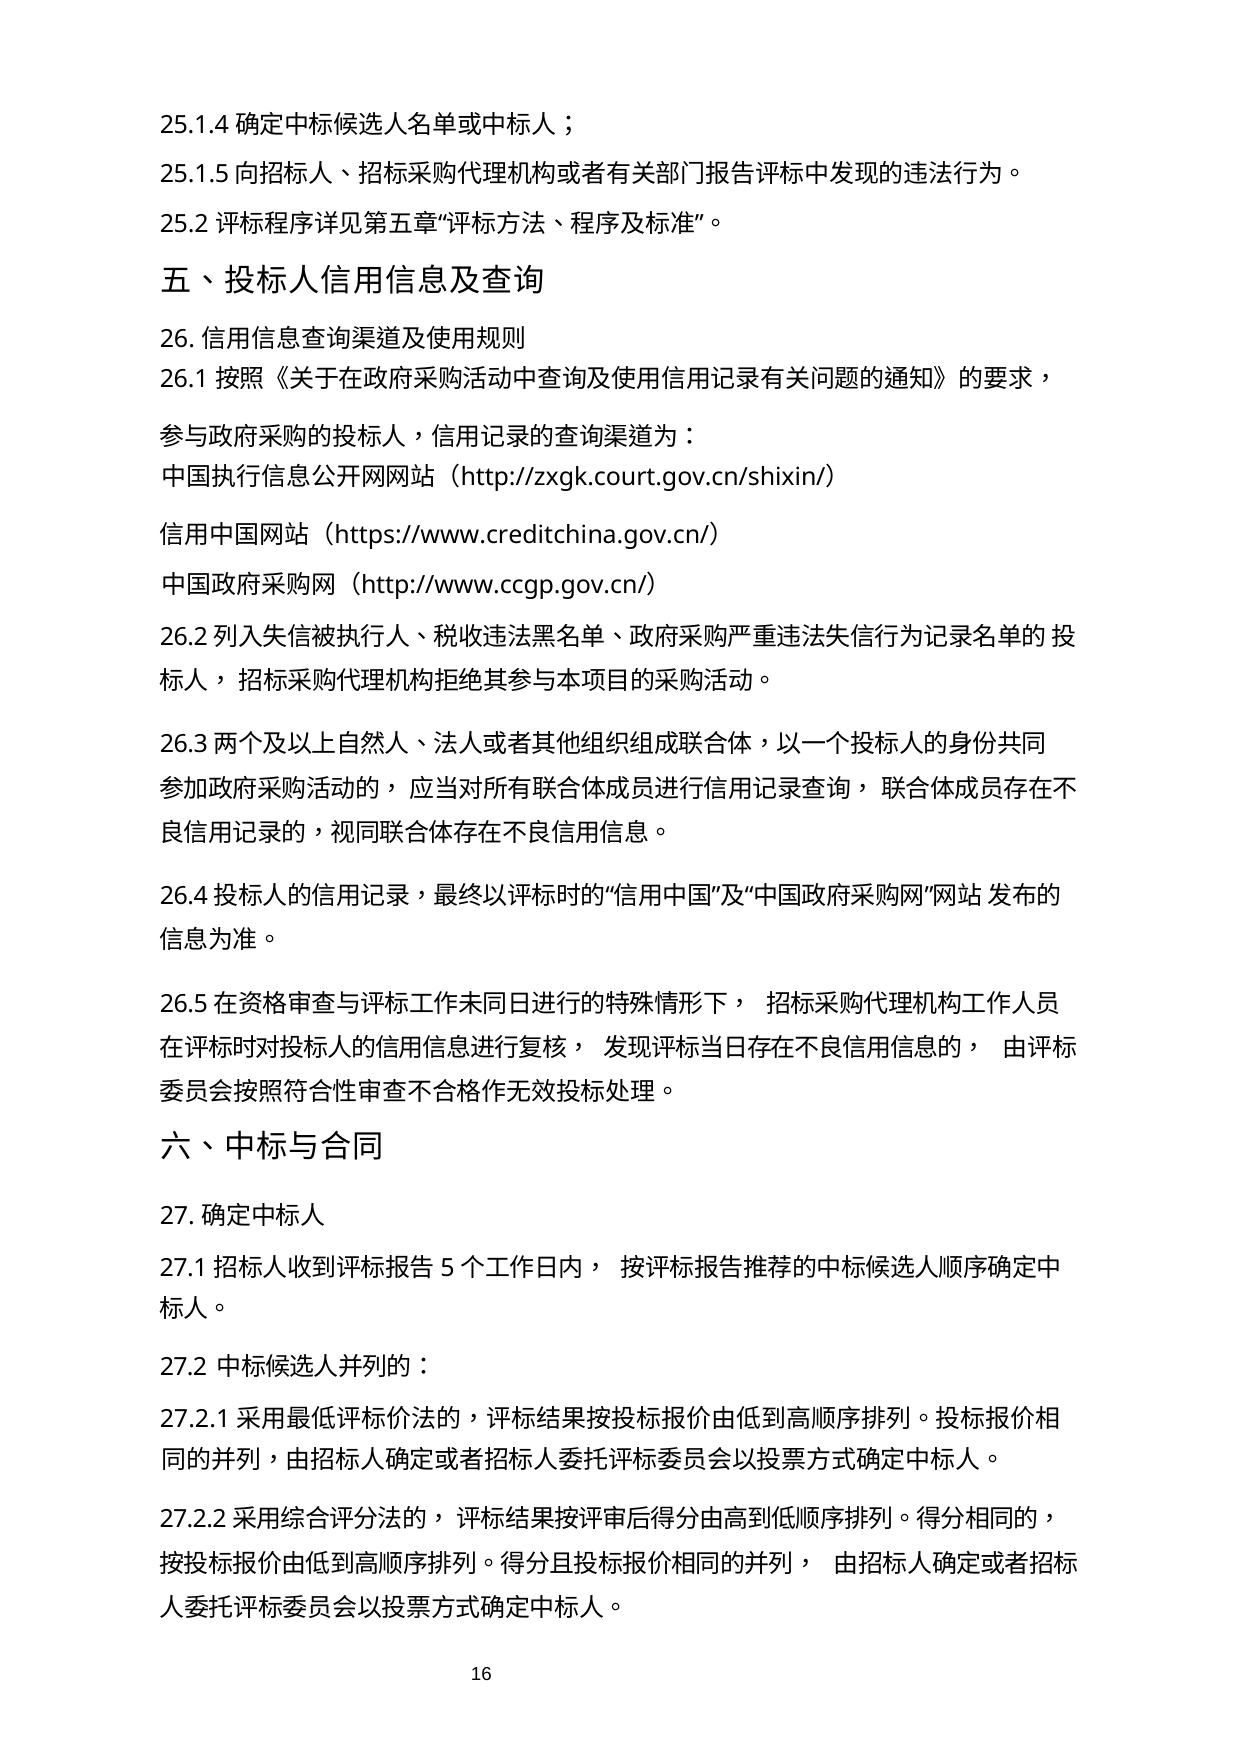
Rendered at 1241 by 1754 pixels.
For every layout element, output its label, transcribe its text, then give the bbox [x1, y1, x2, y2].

text 中国政府采购网（http://www.ccgp.gov.cn/） [162, 569, 1082, 599]
text 26.1 按照《关于在政府采购活动中查询及使用信用记录有关问题的通知》的要求， [159, 372, 1082, 421]
text 27. 确定中标人 [159, 1200, 1082, 1231]
text 25.2 评标程序详见第五章“评标方法、程序及标准”。 [159, 208, 1082, 239]
text 27.2.1 采用最低评标价法的，评标结果按投标报价由低到高顺序排列。投标报价相 同的并列，由招标人确定或者招标人委托评标委员会以投票方式确定中标人。 [159, 1400, 1071, 1475]
text 六、中标与合同 [160, 1138, 1082, 1200]
text 26. 信用信息查询渠道及使用规则 [159, 322, 1082, 353]
text 27.2.2 采用综合评分法的， 评标结果按评审后得分由高到低顺序排列。得分相同的， 按投标报价由低到高顺序排列。得分且投标报价相同的并列， 由招标人确定或者招标 人委托评标委员会以投票方式确定中标人。 [159, 1501, 1082, 1624]
text 26.4 投标人的信用记录，最终以评标时的“信用中国”及“中国政府采购网”网站 发布的信息为准。 [159, 878, 1082, 956]
text 中国执行信息公开网网站（http://zxgk.court.gov.cn/shixin/） [162, 471, 1082, 519]
text 参与政府采购的投标人，信用记录的查询渠道为： [159, 421, 1082, 452]
text 26.2 列入失信被执行人、税收违法黑名单、政府采购严重违法失信行为记录名单的 投标人， 招标采购代理机构拒绝其参与本项目的采购活动。 [159, 618, 1082, 697]
text 27.2 中标候选人并列的： [159, 1351, 1082, 1382]
text 25.1.4 确定中标候选人名单或中标人； [159, 108, 1082, 139]
text 26.3 两个及以上自然人、法人或者其他组织组成联合体，以一个投标人的身份共同 参加政府采购活动的， 应当对所有联合体成员进行信用记录查询， 联合体成员存在不 良信用记录的，视同联合体存在不良信用信息。 [159, 726, 1082, 848]
text 五、投标人信用信息及查询 [160, 259, 1082, 299]
text 信用中国网站（https://www.creditchina.gov.cn/） [159, 520, 1082, 549]
text 27.1 招标人收到评标报告 5 个工作日内， 按评标报告推荐的中标候选人顺序确定中 标人。 [159, 1249, 1082, 1325]
text 26.5 在资格审查与评标工作未同日进行的特殊情形下， 招标采购代理机构工作人员 在评标时对投标人的信用信息进行复核， 发现评标当日存在不良信用信息的， 由评标 委员会按照符合性审查不合格作无效投标处理。 [159, 985, 1082, 1108]
text 25.1.5向招标人、招标采购代理机构或者有关部门报告评标中发现的违法行为。 [159, 158, 1082, 189]
